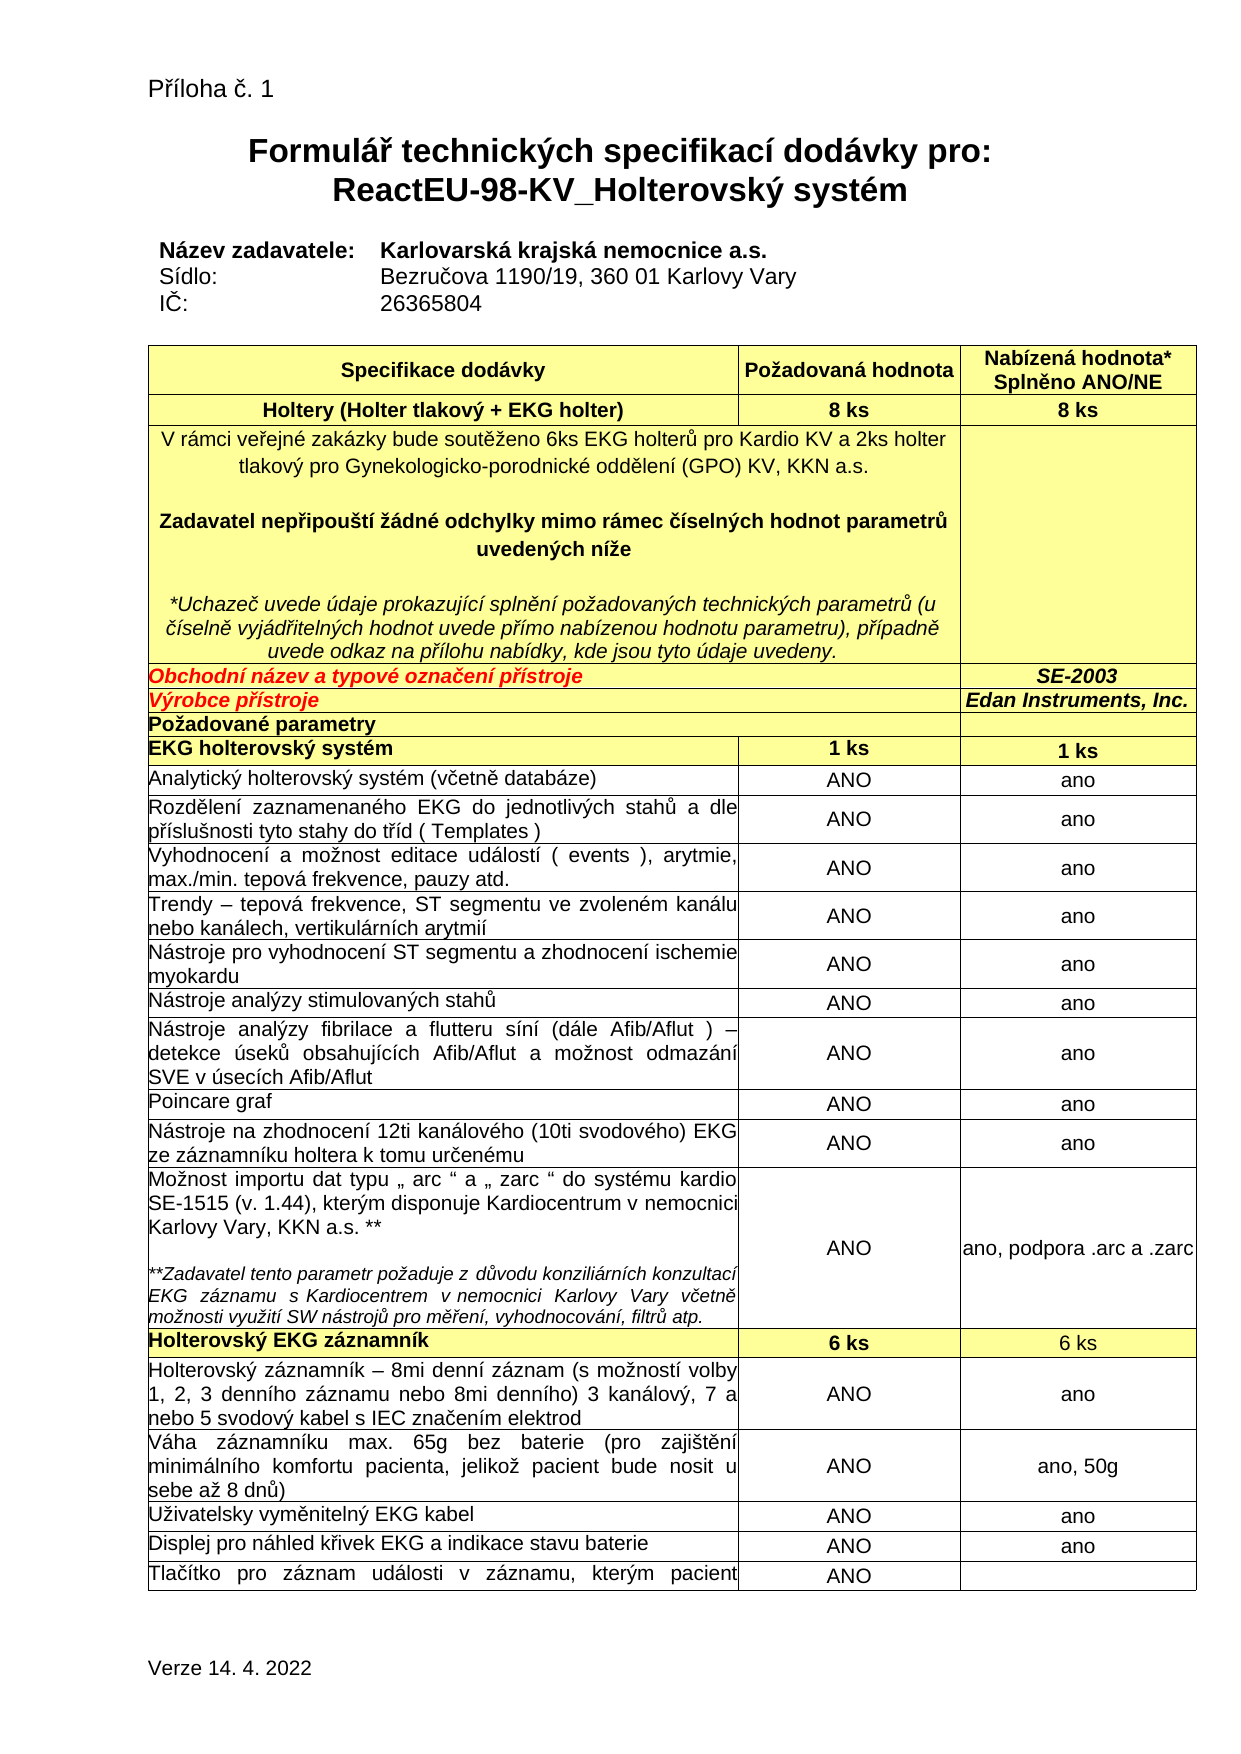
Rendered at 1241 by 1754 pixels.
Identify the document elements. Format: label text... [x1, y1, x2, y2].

table_cell ano [961, 1120, 1196, 1167]
table_cell EKG holterovský systém [149, 737, 738, 765]
table_cell ano [961, 1532, 1196, 1561]
table_cell ANO [739, 892, 960, 939]
table_cell ANO [739, 1120, 960, 1167]
table_cell ANO [739, 1090, 960, 1119]
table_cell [149, 1562, 738, 1590]
table_cell Holterovský záznamník – 8mi denní záznam (s možností volby 1, 2, 3 denního záznamu nebo 8mi denního) 3 kanálový, 7 a nebo 5 svodový kabel s IEC značením elektrod [149, 1358, 738, 1429]
table_cell ano, podpora .arc a .zarc [961, 1168, 1196, 1328]
table_cell ANO [739, 1532, 960, 1561]
table_cell Požadované parametry [149, 713, 960, 736]
table_cell Vyhodnocení a možnost editace událostí ( events ), arytmie, max./min. tepová frekvence, pauzy atd. [149, 844, 738, 891]
table_cell ANO [739, 796, 960, 843]
table_cell ano [961, 892, 1196, 939]
table_cell ano, 50g [961, 1430, 1196, 1501]
table_cell ano [961, 989, 1196, 1017]
table_cell ano [961, 1502, 1196, 1531]
table_cell ano [961, 796, 1196, 843]
table_cell 6 ks [961, 1329, 1196, 1357]
table_cell ano [961, 844, 1196, 891]
table_cell Displej pro náhled křivek EKG a indikace stavu baterie [149, 1532, 738, 1561]
table_cell Poincare graf [149, 1090, 738, 1119]
table_cell Nástroje pro vyhodnocení ST segmentu a zhodnocení ischemie myokardu [149, 940, 738, 987]
table_cell 1 ks [961, 737, 1196, 765]
table_cell ano [961, 1090, 1196, 1119]
table_cell V rámci veřejné zakázky bude soutěženo 6ks EKG holterů pro Kardio KV a 2ks holter tlakový pro Gynekologicko-porodnické oddělení (GPO) KV, KKN a.s. Zadavatel nepřipouští žádné odchylky mimo rámec číselných hodnot parametrů uvedených níže *Uchazeč uvede údaje prokazující splnění požadovaných technických parametrů (u číselně vyjádřitelných hodnot uvede přímo nabízenou hodnotu parametru), případně uvede odkaz na přílohu nabídky, kde jsou tyto údaje uvedeny. [149, 426, 960, 663]
table_cell ano [961, 1358, 1196, 1429]
table_cell 6 ks [739, 1329, 960, 1357]
table_cell ANO [739, 1168, 960, 1328]
table_cell Obchodní název a typové označení přístroje [149, 664, 960, 687]
table_cell Váha záznamníku max. 65g bez baterie (pro zajištění minimálního komfortu pacienta, jelikož pacient bude nosit u sebe až 8 dnů) [149, 1430, 738, 1501]
table_cell SE-2003 [961, 664, 1196, 687]
table_cell ano [961, 1018, 1196, 1089]
table_cell Rozdělení zaznamenaného EKG do jednotlivých stahů a dle příslušnosti tyto stahy do tříd ( Templates ) [149, 796, 738, 843]
table_cell ANO [739, 1018, 960, 1089]
table_cell Holterovský EKG záznamník [149, 1329, 738, 1357]
table_cell Možnost importu dat typu „ arc “ a „ zarc “ do systému kardio SE-1515 (v. 1.44), kterým disponuje Kardiocentrum v nemocnici Karlovy Vary, KKN a.s. ** **Zadavatel tento parametr požaduje z důvodu konziliárních konzultací EKG záznamu s Kardiocentrem v nemocnici Karlovy Vary včetně možnosti využití SW nástrojů pro měření, vyhodnocování, filtrů atp. [149, 1168, 738, 1328]
table_cell Nástroje analýzy stimulovaných stahů [149, 989, 738, 1017]
table_header Požadovaná hodnota [739, 346, 960, 394]
table_cell Holtery (Holter tlakový + EKG holter) [149, 395, 738, 425]
table_cell [961, 1562, 1196, 1590]
table_cell ANO [739, 1562, 960, 1590]
table_cell Nástroje na zhodnocení 12ti kanálového (10ti svodového) EKG ze záznamníku holtera k tomu určenému [149, 1120, 738, 1167]
table_cell ANO [739, 1430, 960, 1501]
table_cell [961, 713, 1196, 736]
table_cell ANO [739, 1358, 960, 1429]
table_cell Výrobce přístroje [149, 689, 960, 712]
table_cell ANO [739, 989, 960, 1017]
table_cell Edan Instruments, Inc. [961, 689, 1196, 712]
table_header Nabízená hodnota* Splněno ANO/NE [961, 346, 1196, 394]
table_cell ano [961, 766, 1196, 795]
table_cell ANO [739, 766, 960, 795]
table_cell Trendy – tepová frekvence, ST segmentu ve zvoleném kanálu nebo kanálech, vertikulárních arytmií [149, 892, 738, 939]
table_header Specifikace dodávky [149, 346, 738, 394]
table_cell Nástroje analýzy fibrilace a flutteru síní (dále Afib/Aflut ) – detekce úseků obsahujících Afib/Aflut a možnost odmazání SVE v úsecích Afib/Aflut [149, 1018, 738, 1089]
table_cell ANO [739, 940, 960, 987]
table_cell Uživatelsky vyměnitelný EKG kabel [149, 1502, 738, 1531]
table_cell Analytický holterovský systém (včetně databáze) [149, 766, 738, 795]
table_cell 8 ks [739, 395, 960, 425]
table_cell ANO [739, 844, 960, 891]
table_cell ANO [739, 1502, 960, 1531]
table_cell [961, 426, 1196, 663]
table_cell 1 ks [739, 737, 960, 765]
table_cell 8 ks [961, 395, 1196, 425]
table_cell ano [961, 940, 1196, 987]
